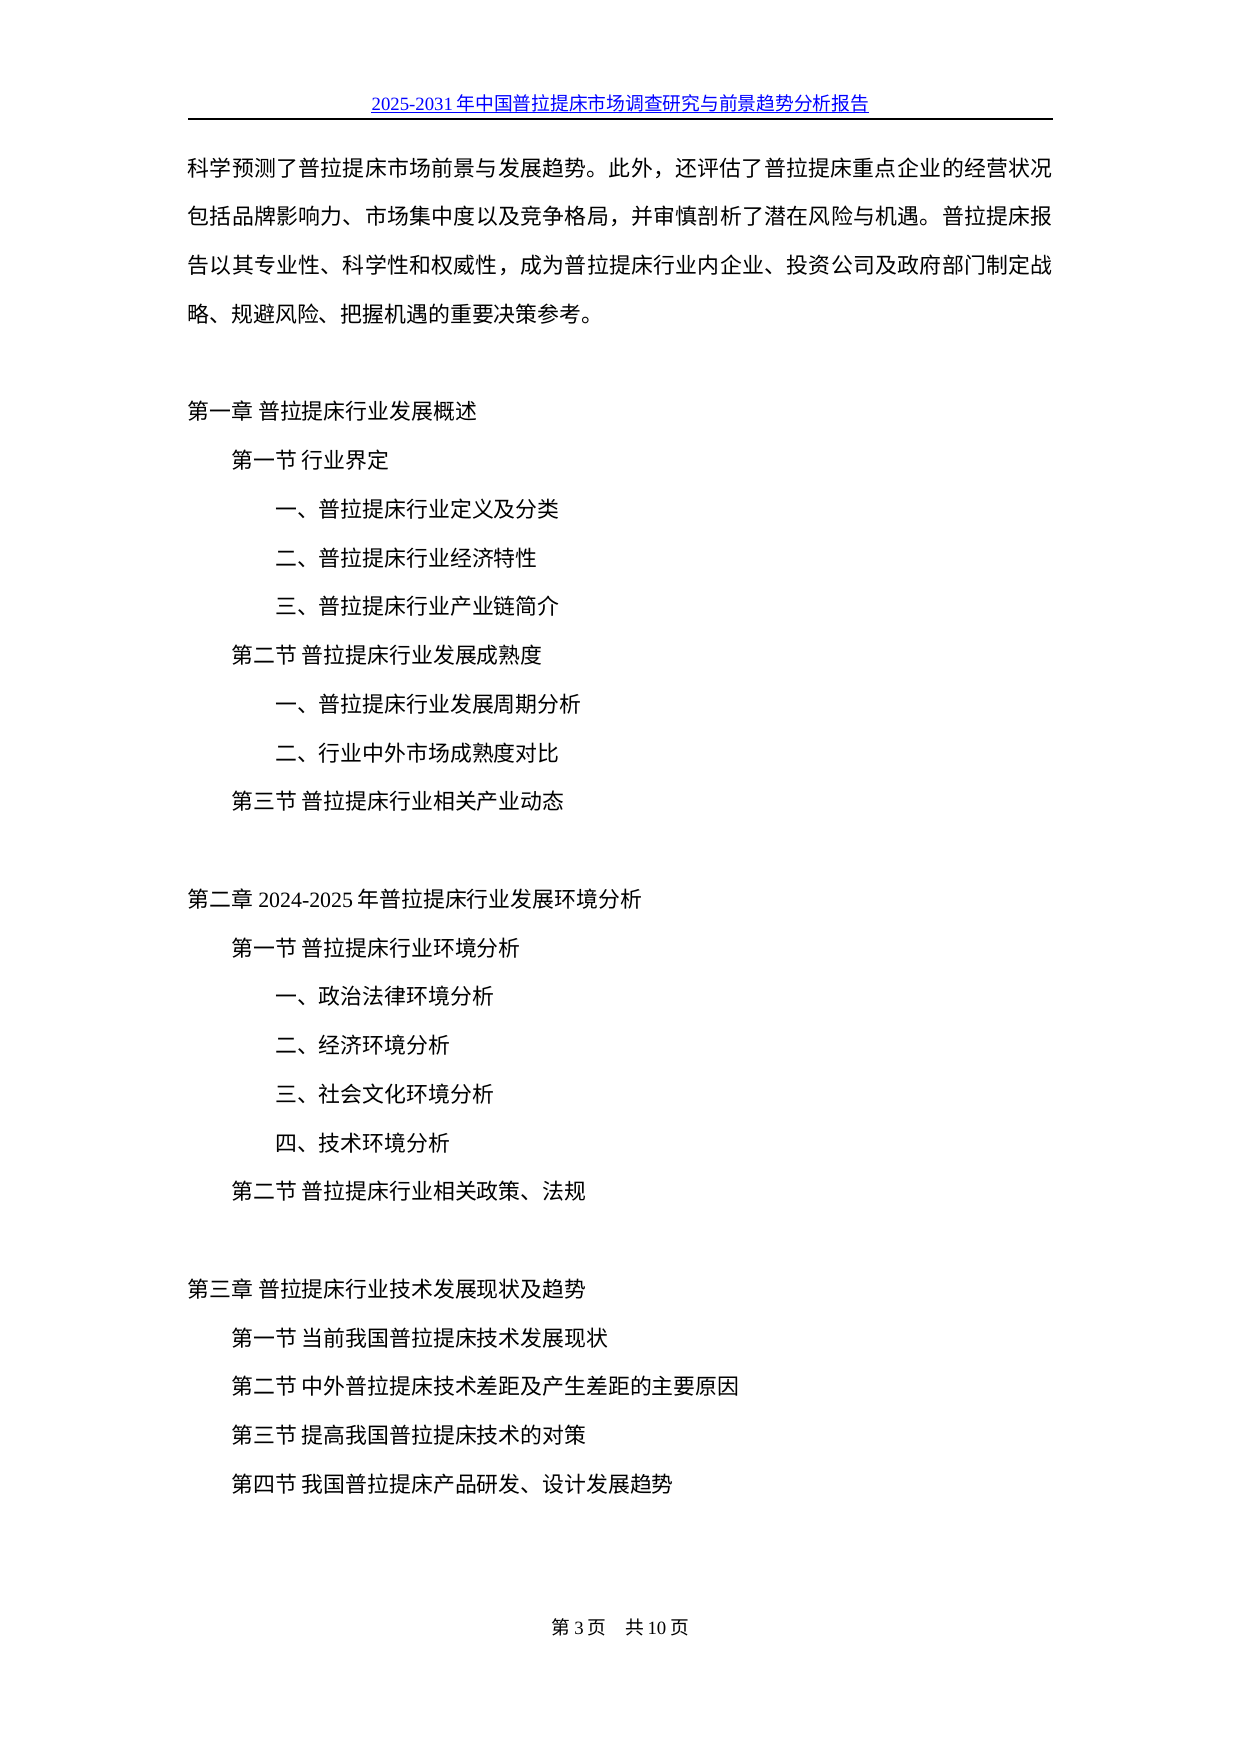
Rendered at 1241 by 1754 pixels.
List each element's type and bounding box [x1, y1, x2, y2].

text [187, 150, 1053, 1499]
